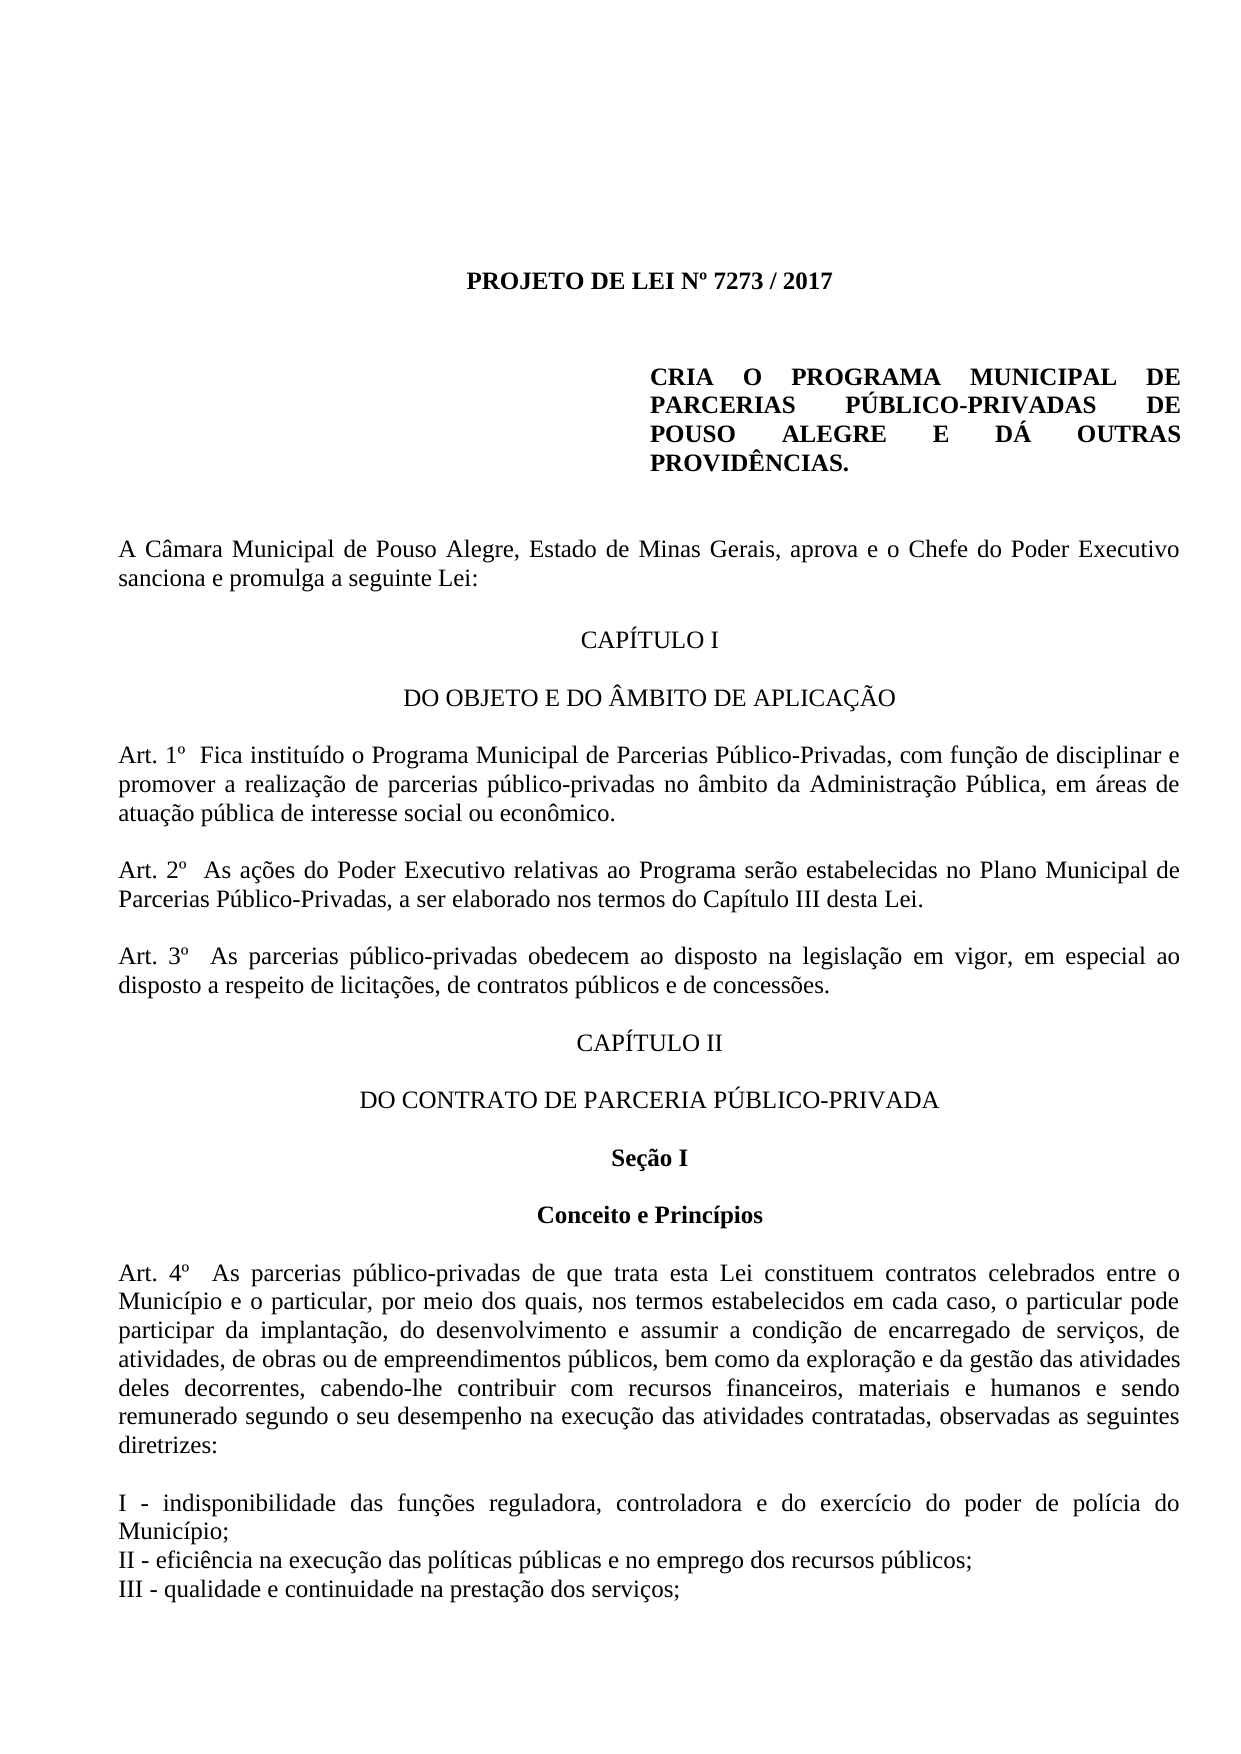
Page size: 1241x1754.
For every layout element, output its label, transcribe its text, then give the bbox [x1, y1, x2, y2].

text III - qualidade e continuidade na prestação dos serviços; [118, 1574, 1181, 1603]
text Art. 3º As parcerias público-privadas obedecem ao disposto na legislação em vigor, em especial ao disposto a respeito de licitações, de contratos públicos e de concessões. [118, 913, 1181, 999]
text PROJETO DE LEI Nº 7273 / 2017 [118, 266, 1181, 294]
text Art. 1º Fica instituído o Programa Municipal de Parcerias Público-Privadas, com função de disciplinar e promover a realização de parcerias público-privadas no âmbito da Administração Pública, em áreas de atuação pública de interesse social ou econômico. [118, 711, 1181, 826]
text Art. 4º As parcerias público-privadas de que trata esta Lei constituem contratos celebrados entre o Município e o particular, por meio dos quais, nos termos estabelecidos em cada caso, o particular pode participar da implantação, do desenvolvimento e assumir a condição de encarregado de serviços, de atividades, de obras ou de empreendimentos públicos, bem como da exploração e da gestão das atividades deles decorrentes, cabendo-lhe contribuir com recursos financeiros, materiais e humanos e sendo remunerado segundo o seu desempenho na execução das atividades contratadas, observadas as seguintes diretrizes: I - indisponibilidade das funções reguladora, controladora e do exercício do poder de polícia do Município; II - eficiência na execução das políticas públicas e no emprego dos recursos públicos; [118, 1258, 1181, 1574]
text A Câmara Municipal de Pouso Alegre, Estado de Minas Gerais, aprova e o Chefe do Poder Executivo sanciona e promulga a seguinte Lei: [118, 534, 1181, 592]
text CRIA O PROGRAMA MUNICIPAL DE PARCERIAS PÚBLICO-PRIVADAS DE POUSO ALEGRE E DÁ OUTRAS PROVIDÊNCIAS. [650, 362, 1181, 477]
text CAPÍTULO II DO CONTRATO DE PARCERIA PÚBLICO-PRIVADA Seção I Conceito e Princípios [118, 999, 1181, 1229]
text Art. 2º As ações do Poder Executivo relativas ao Programa serão estabelecidas no Plano Municipal de Parcerias Público-Privadas, a ser elaborado nos termos do Capítulo III desta Lei. [118, 826, 1181, 913]
text CAPÍTULO I DO OBJETO E DO ÂMBITO DE APLICAÇÃO [118, 625, 1181, 711]
